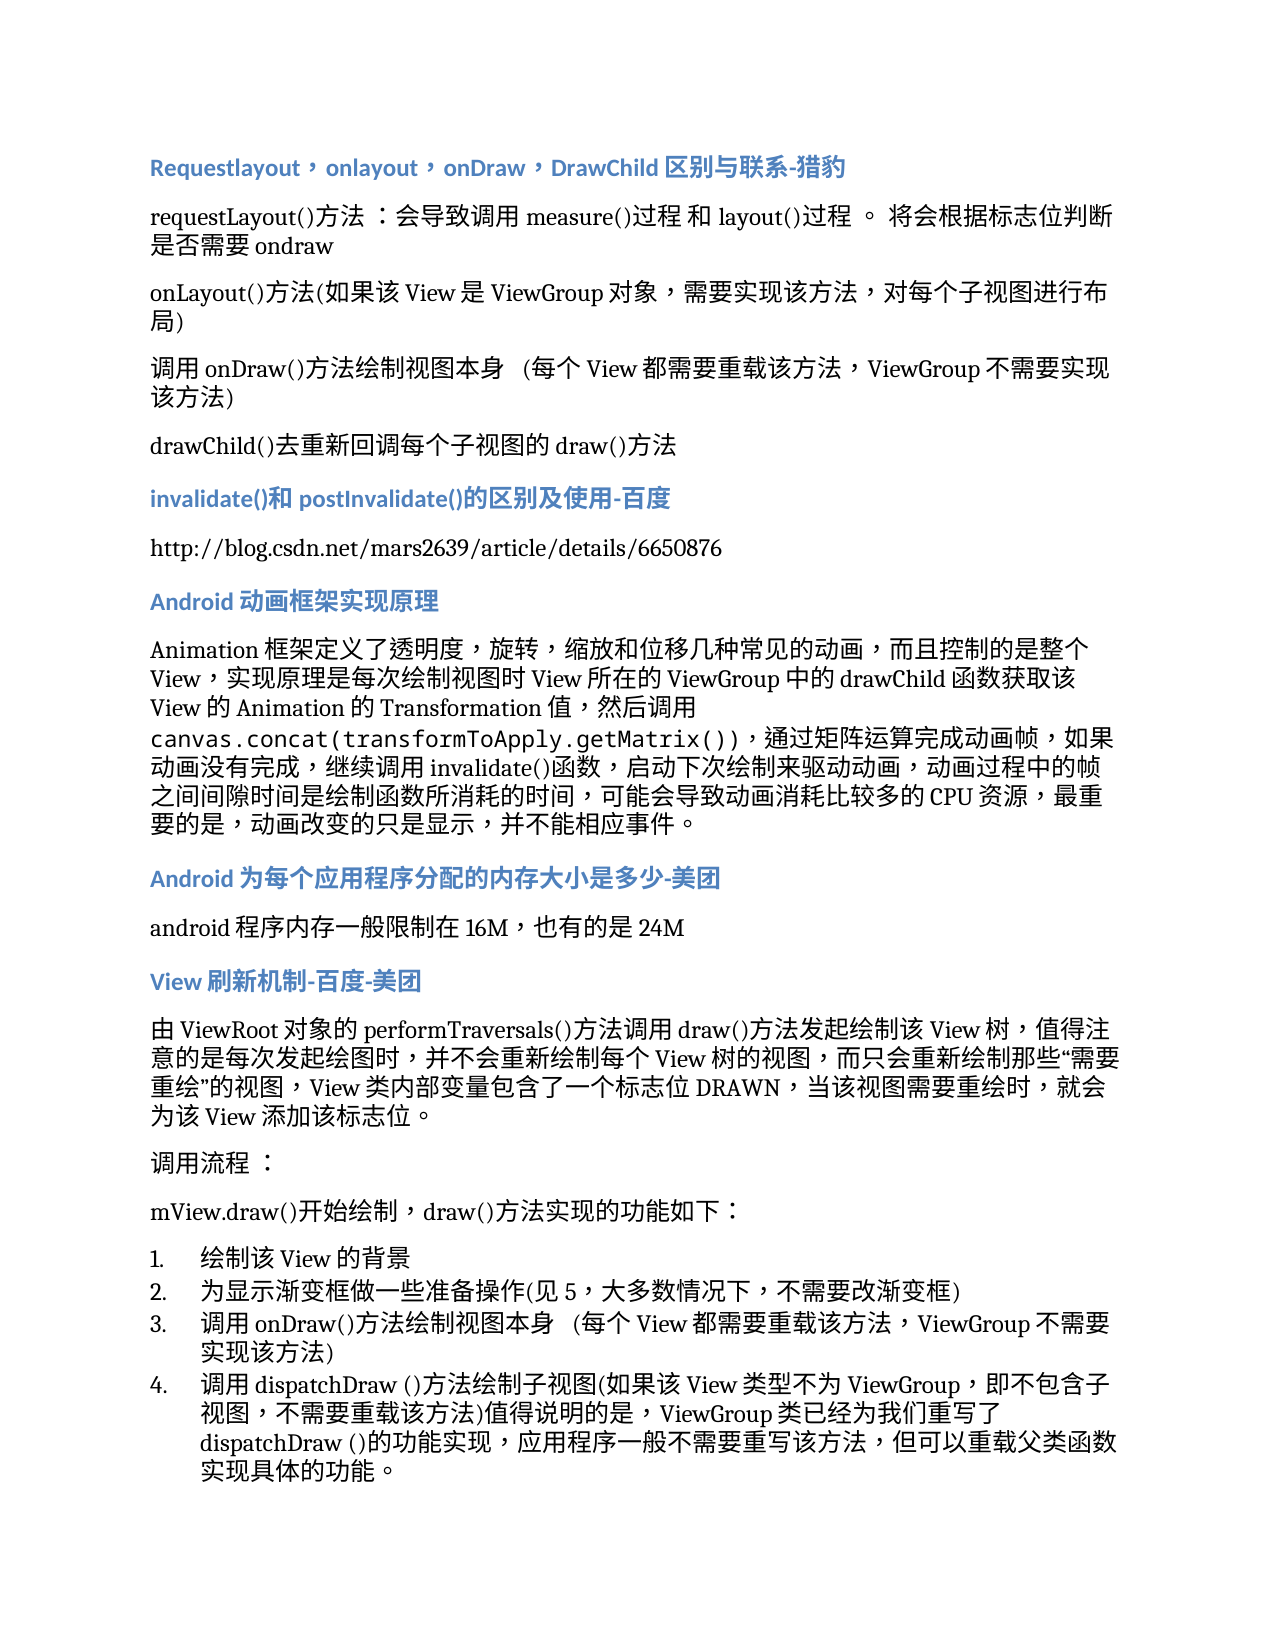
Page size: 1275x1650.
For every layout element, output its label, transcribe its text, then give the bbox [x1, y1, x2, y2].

text mView.draw()开始绘制，draw()方法实现的功能如下： [150, 1197, 1125, 1226]
text requestLayout()方法 ：会导致调用measure()过程 和 layout()过程 。 将会根据标志位判断是否需要ondraw [150, 203, 1125, 260]
list 为显示渐变框做一些准备操作(见5，大多数情况下，不需要改渐变框) [150, 1277, 1125, 1306]
text 由ViewRoot对象的performTraversals()方法调用draw()方法发起绘制该View树，值得注意的是每次发起绘图时，并不会重新绘制每个View树的视图，而只会重新绘制那些“需要重绘”的视图，View类内部变量包含了一个标志位DRAWN，当该视图需要重绘时，就会为该View添加该标志位。 [150, 1016, 1125, 1131]
subtitle Requestlayout，onlayout，onDraw，DrawChild区别与联系-猎豹 [150, 150, 1125, 184]
list 调用onDraw()方法绘制视图本身 (每个View都需要重载该方法，ViewGroup不需要实现该方法) [150, 1310, 1125, 1367]
list 调用dispatchDraw ()方法绘制子视图(如果该View类型不为ViewGroup，即不包含子视图，不需要重载该方法)值得说明的是，ViewGroup类已经为我们重写了dispatchDraw ()的功能实现，应用程序一般不需要重写该方法，但可以重载父类函数实现具体的功能。 [150, 1371, 1125, 1486]
text 调用流程 ： [150, 1150, 1125, 1179]
text drawChild()去重新回调每个子视图的draw()方法 [150, 432, 1125, 460]
subtitle View刷新机制-百度-美团 [150, 963, 1125, 997]
text android程序内存一般限制在16M，也有的是24M [150, 914, 1125, 942]
text Animation框架定义了透明度，旋转，缩放和位移几种常见的动画，而且控制的是整个View，实现原理是每次绘制视图时View所在的ViewGroup中的drawChild函数获取该View的Animation的Transformation值，然后调用canvas.concat(transformToApply.getMatrix())，通过矩阵运算完成动画帧，如果动画没有完成，继续调用invalidate()函数，启动下次绘制来驱动动画，动画过程中的帧之间间隙时间是绘制函数所消耗的时间，可能会导致动画消耗比较多的CPU资源，最重要的是，动画改变的只是显示，并不能相应事件。 [150, 636, 1125, 840]
text onLayout()方法(如果该View是ViewGroup对象，需要实现该方法，对每个子视图进行布局) [150, 279, 1125, 337]
subtitle Android动画框架实现原理 [150, 583, 1125, 618]
text 调用onDraw()方法绘制视图本身 (每个View都需要重载该方法，ViewGroup不需要实现该方法) [150, 355, 1125, 413]
list 绘制该View的背景 [150, 1245, 1125, 1274]
subtitle Android为每个应用程序分配的内存大小是多少-美团 [150, 861, 1125, 895]
text http://blog.csdn.net/mars2639/article/details/6650876 [150, 534, 1125, 563]
subtitle invalidate()和postInvalidate()的区别及使用-百度 [150, 481, 1125, 515]
